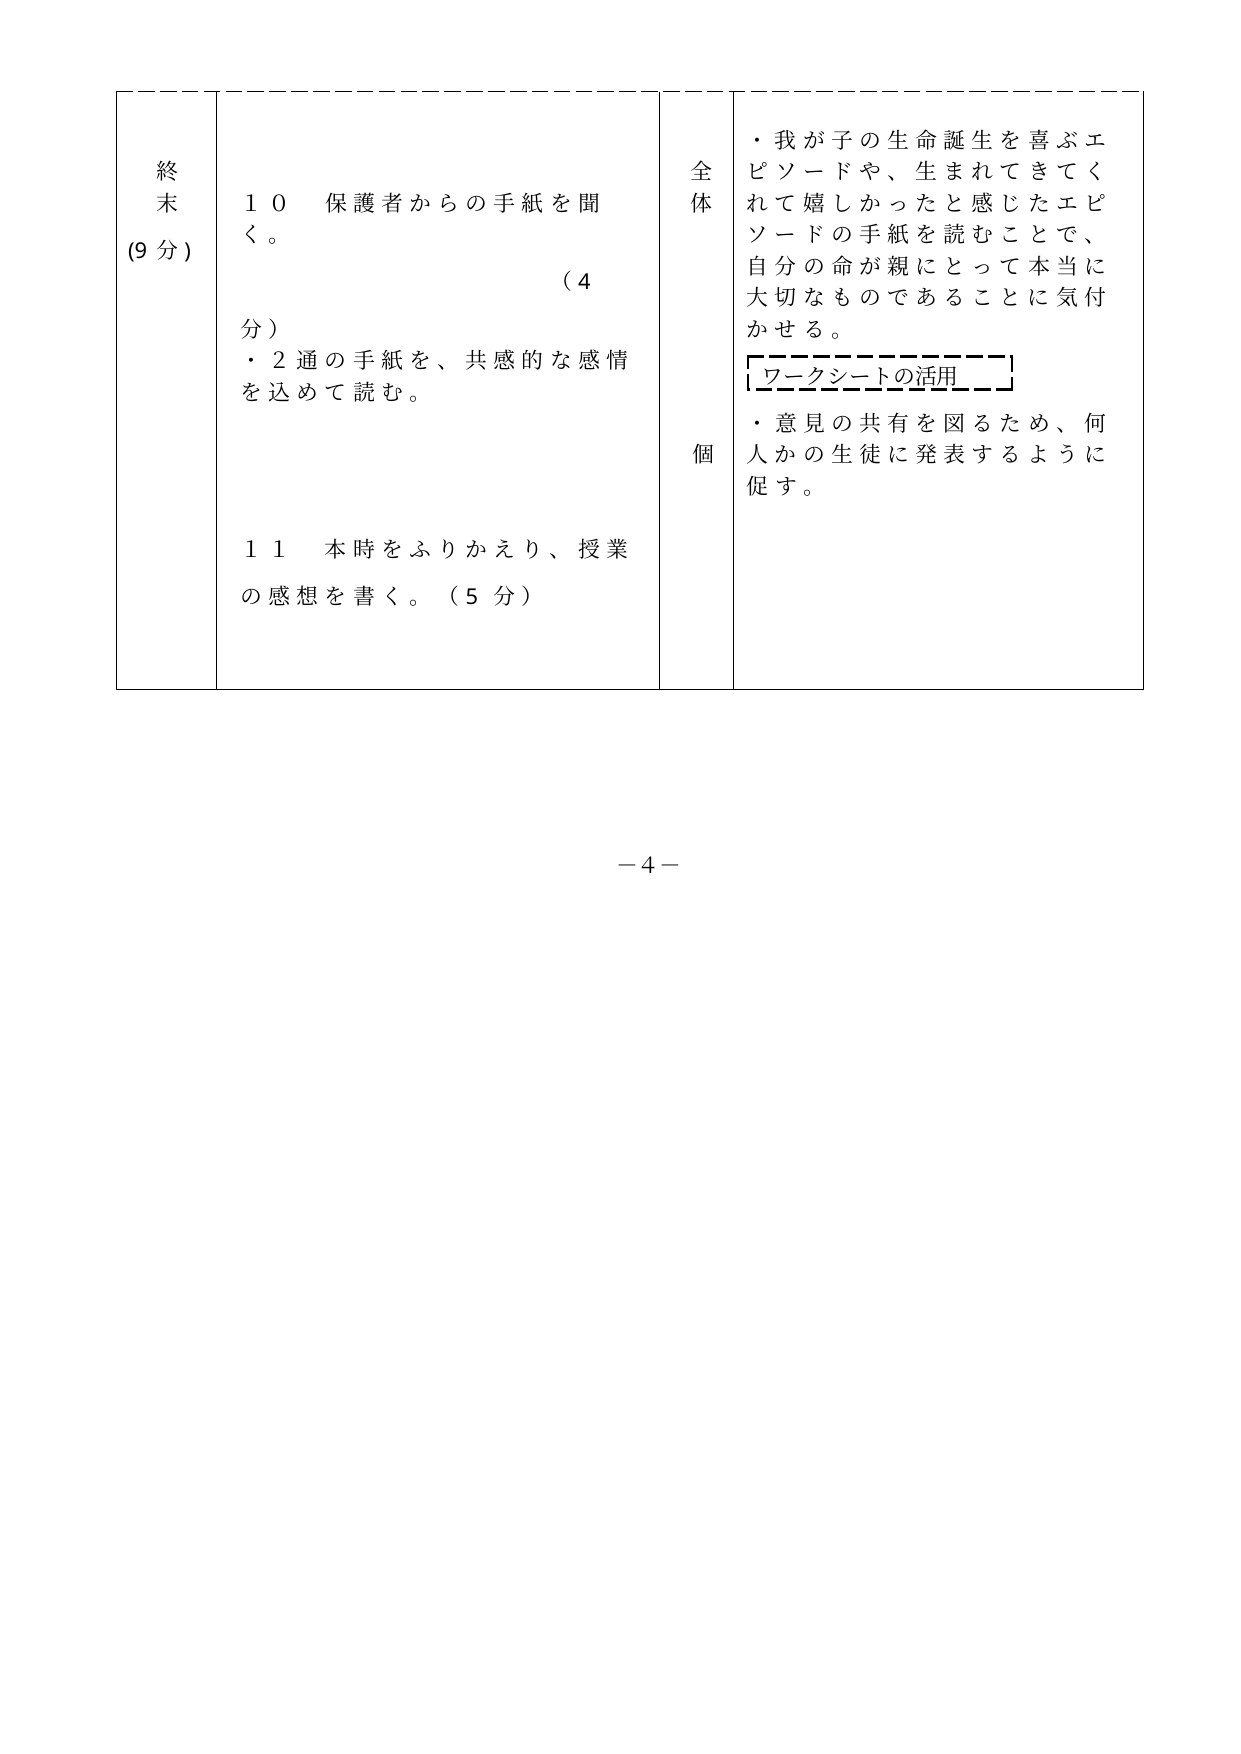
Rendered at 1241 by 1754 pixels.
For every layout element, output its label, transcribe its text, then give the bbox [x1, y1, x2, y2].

table_cell 終 末 (9分) [117, 91, 216, 689]
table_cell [217, 91, 659, 689]
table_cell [734, 91, 1143, 689]
table_cell 全体 全体 個 [660, 91, 733, 689]
